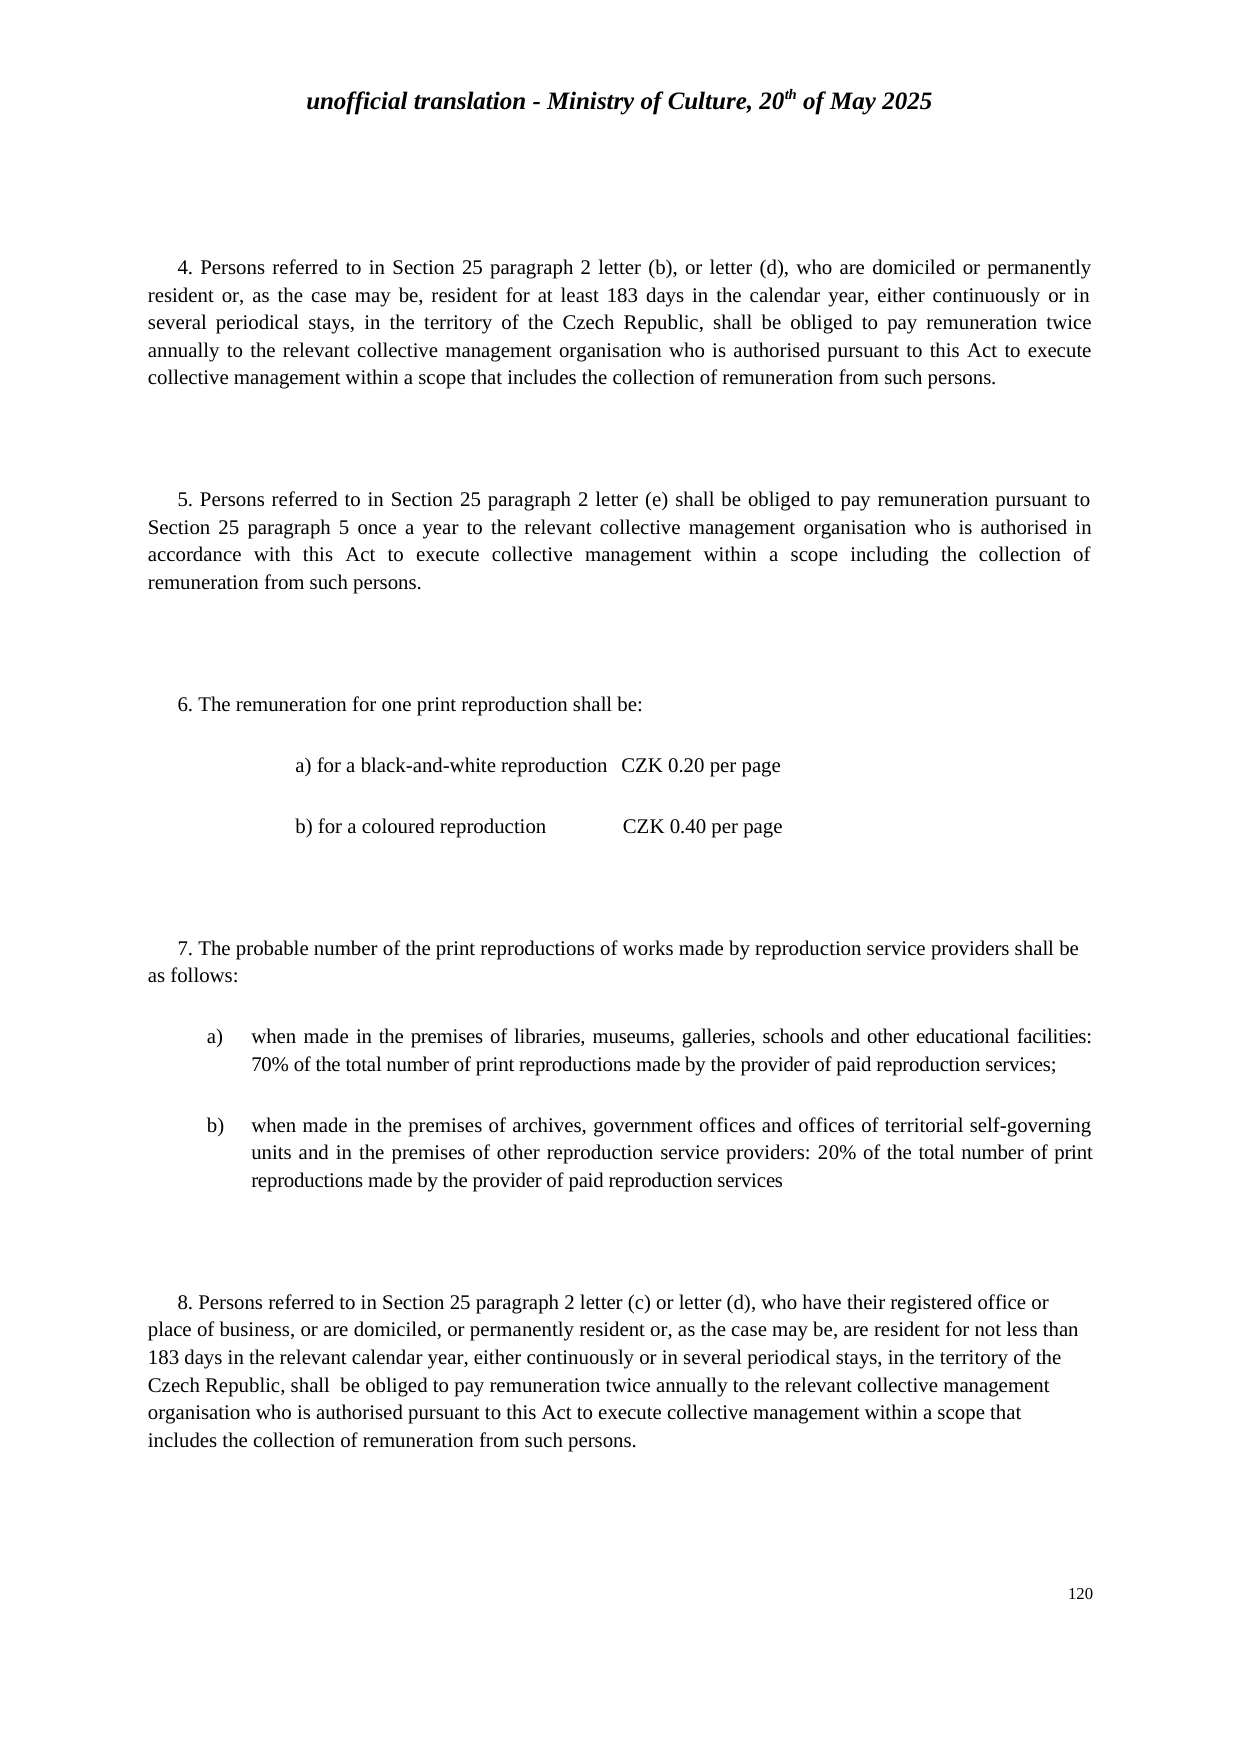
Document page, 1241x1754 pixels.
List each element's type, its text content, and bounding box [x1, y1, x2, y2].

text 7. The probable number of the print reproductions of works made by reproduction service providers shall be as follows: [148, 936, 1093, 987]
text 6. The remuneration for one print reproduction shall be: [148, 692, 1093, 716]
text a) when made in the premises of libraries, museums, galleries, schools and other educational facilities: 70% of the total number of print reproductions made by the provider of paid reproduction services; [207, 1024, 1093, 1076]
text 8. Persons referred to in Section 25 paragraph 2 letter (c) or letter (d), who have their registered office or place of business, or are domiciled, or permanently resident or, as the case may be, are resident for not less than 183 days in the relevant calendar year, either continuously or in several periodical stays, in the territory of the Czech Republic, shall be obliged to pay remuneration twice annually to the relevant collective management organisation who is authorised pursuant to this Act to execute collective management within a scope that includes the collection of remuneration from such persons. [148, 1290, 1093, 1452]
text b) for a coloured reproduction CZK 0.40 per page [295, 814, 1093, 838]
text b) when made in the premises of archives, government offices and offices of territorial self-governing units and in the premises of other reproduction service providers: 20% of the total number of print reproductions made by the provider of paid reproduction services [207, 1113, 1093, 1192]
text 5. Persons referred to in Section 25 paragraph 2 letter (e) shall be obliged to pay remuneration pursuant to Section 25 paragraph 5 once a year to the relevant collective management organisation who is authorised in accordance with this Act to execute collective management within a scope including the collection of remuneration from such persons. [148, 487, 1093, 594]
text a) for a black-and-white reproduction CZK 0.20 per page [295, 753, 1093, 777]
text 4. Persons referred to in Section 25 paragraph 2 letter (b), or letter (d), who are domiciled or permanently resident or, as the case may be, resident for at least 183 days in the calendar year, either continuously or in several periodical stays, in the territory of the Czech Republic, shall be obliged to pay remuneration twice annually to the relevant collective management organisation who is authorised pursuant to this Act to execute collective management within a scope that includes the collection of remuneration from such persons. [148, 255, 1093, 389]
